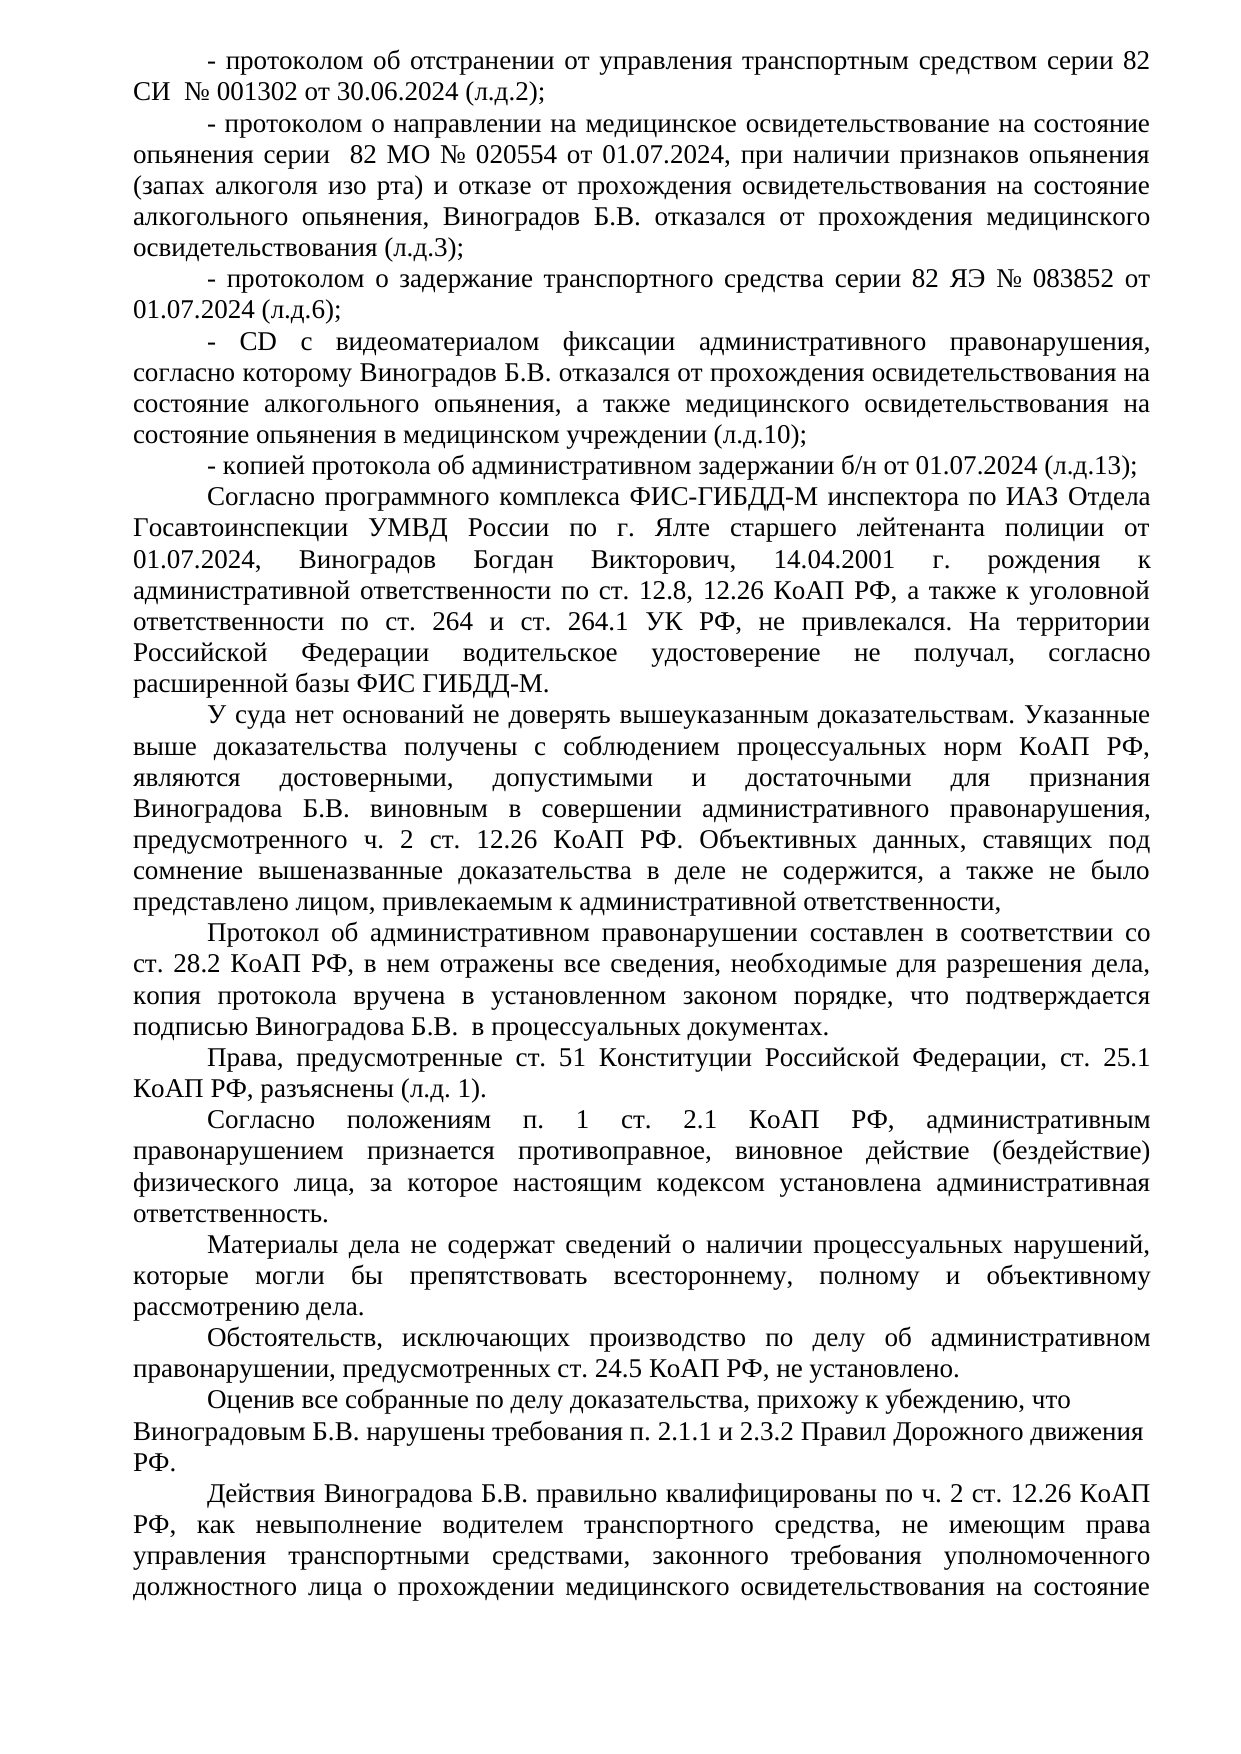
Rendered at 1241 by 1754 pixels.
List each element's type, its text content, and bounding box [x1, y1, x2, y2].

text - протоколом о направлении на медицинское освидетельствование на состояние опьянения серии 82 МО № 020554 от 01.07.2024, при наличии признаков опьянения (запах алкоголя изо рта) и отказе от прохождения освидетельствования на состояние алкогольного опьянения, Виноградов Б.В. отказался от прохождения медицинского освидетельствования (л.д.3); [133, 107, 1152, 262]
text Права, предусмотренные ст. 51 Конституции Российской Федерации, ст. 25.1 КоАП РФ, разъяснены (л.д. 1). [133, 1041, 1152, 1103]
text У суда нет оснований не доверять вышеуказанным доказательствам. Указанные выше доказательства получены с соблюдением процессуальных норм КоАП РФ, являются достоверными, допустимыми и достаточными для признания Виноградова Б.В. виновным в совершении административного правонарушения, предусмотренного ч. 2 ст. 12.26 КоАП РФ. Объективных данных, ставящих под сомнение вышеназванные доказательства в деле не содержится, а также не было представлено лицом, привлекаемым к административной ответственности, [133, 698, 1152, 916]
text - копией протокола об административном задержании б/н от 01.07.2024 (л.д.13); [133, 449, 1152, 480]
text Оценив все собранные по делу доказательства, прихожу к убеждению, что Виноградовым Б.В. нарушены требования п. 2.1.1 и 2.3.2 Правил Дорожного движения РФ. [133, 1384, 1152, 1477]
text Протокол об административном правонарушении составлен в соответствии со ст. 28.2 КоАП РФ, в нем отражены все сведения, необходимые для разрешения дела, копия протокола вручена в установленном законом порядке, что подтверждается подписью Виноградова Б.В. в процессуальных документах. [133, 916, 1152, 1041]
text Согласно программного комплекса ФИС-ГИБДД-М инспектора по ИАЗ Отдела Госавтоинспекции УМВД России по г. Ялте старшего лейтенанта полиции от 01.07.2024, Виноградов Богдан Викторович, 14.04.2001 г. рождения к административной ответственности по ст. 12.8, 12.26 КоАП РФ, а также к уголовной ответственности по ст. 264 и ст. 264.1 УК РФ, не привлекался. На территории Российской Федерации водительское удостоверение не получал, согласно расширенной базы ФИС ГИБДД-М. [133, 480, 1152, 698]
text Согласно положениям п. 1 ст. 2.1 КоАП РФ, административным правонарушением признается противоправное, виновное действие (бездействие) физического лица, за которое настоящим кодексом установлена административная ответственность. [133, 1103, 1152, 1228]
text - протоколом об отстранении от управления транспортным средством серии 82 СИ № 001302 от 30.06.2024 (л.д.2); [133, 44, 1152, 107]
text - CD с видеоматериалом фиксации административного правонарушения, согласно которому Виноградов Б.В. отказался от прохождения освидетельствования на состояние алкогольного опьянения, а также медицинского освидетельствования на состояние опьянения в медицинском учреждении (л.д.10); [133, 325, 1152, 449]
text - протоколом о задержание транспортного средства серии 82 ЯЭ № 083852 от 01.07.2024 (л.д.6); [133, 262, 1152, 325]
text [133, 1477, 1152, 1602]
text Обстоятельств, исключающих производство по делу об административном правонарушении, предусмотренных ст. 24.5 КоАП РФ, не установлено. [133, 1321, 1152, 1384]
text Материалы дела не содержат сведений о наличии процессуальных нарушений, которые могли бы препятствовать всестороннему, полному и объективному рассмотрению дела. [133, 1228, 1152, 1321]
